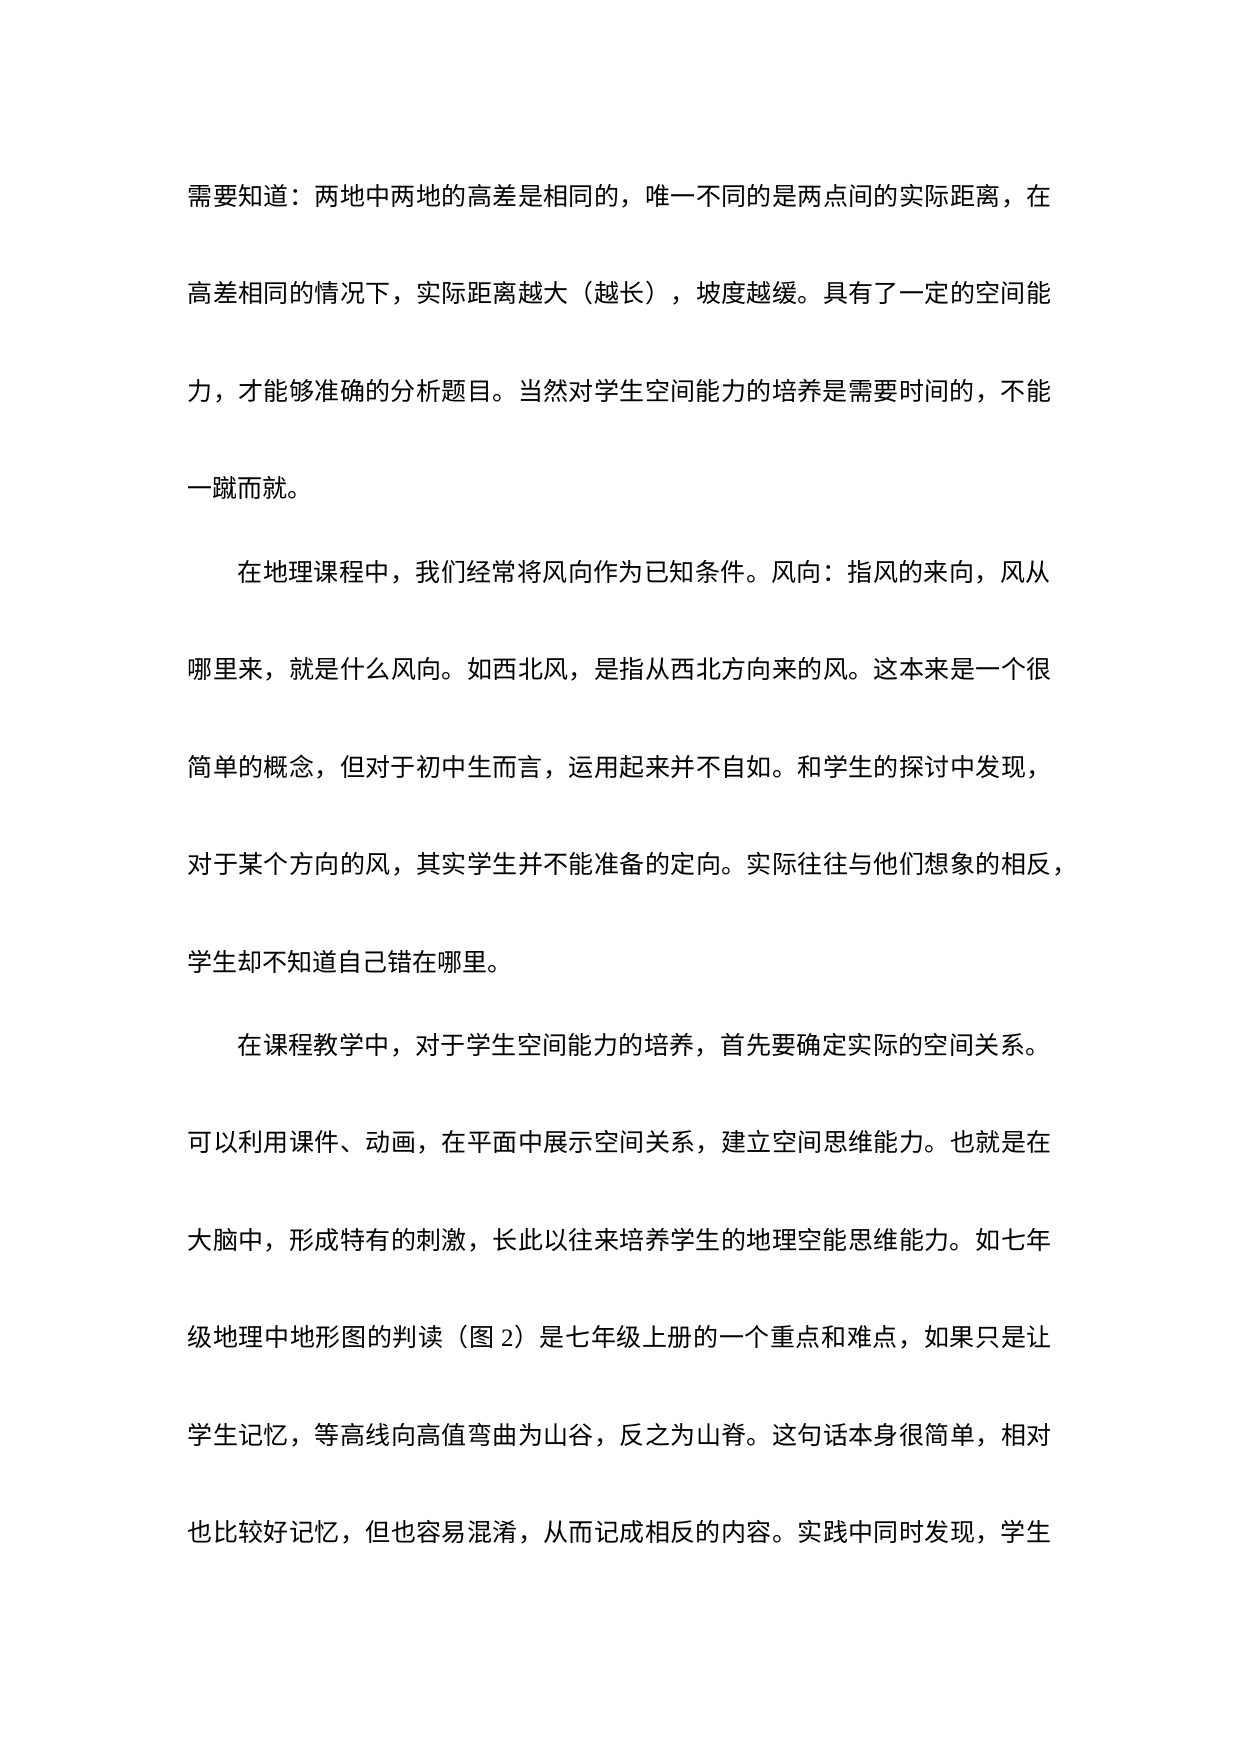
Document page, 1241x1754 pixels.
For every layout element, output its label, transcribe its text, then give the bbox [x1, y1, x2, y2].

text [187, 162, 1053, 519]
text 在地理课程中，我们经常将风向作为已知条件。风向：指风的来向，风从哪里来，就是什么风向。如西北风，是指从西北方向来的风。这本来是一个很简单的概念，但对于初中生而言，运用起来并不自如。和学生的探讨中发现，对于某个方向的风，其实学生并不能准备的定向。实际往往与他们想象的相反，学生却不知道自己错在哪里。 [187, 538, 1053, 993]
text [187, 1011, 1053, 1563]
